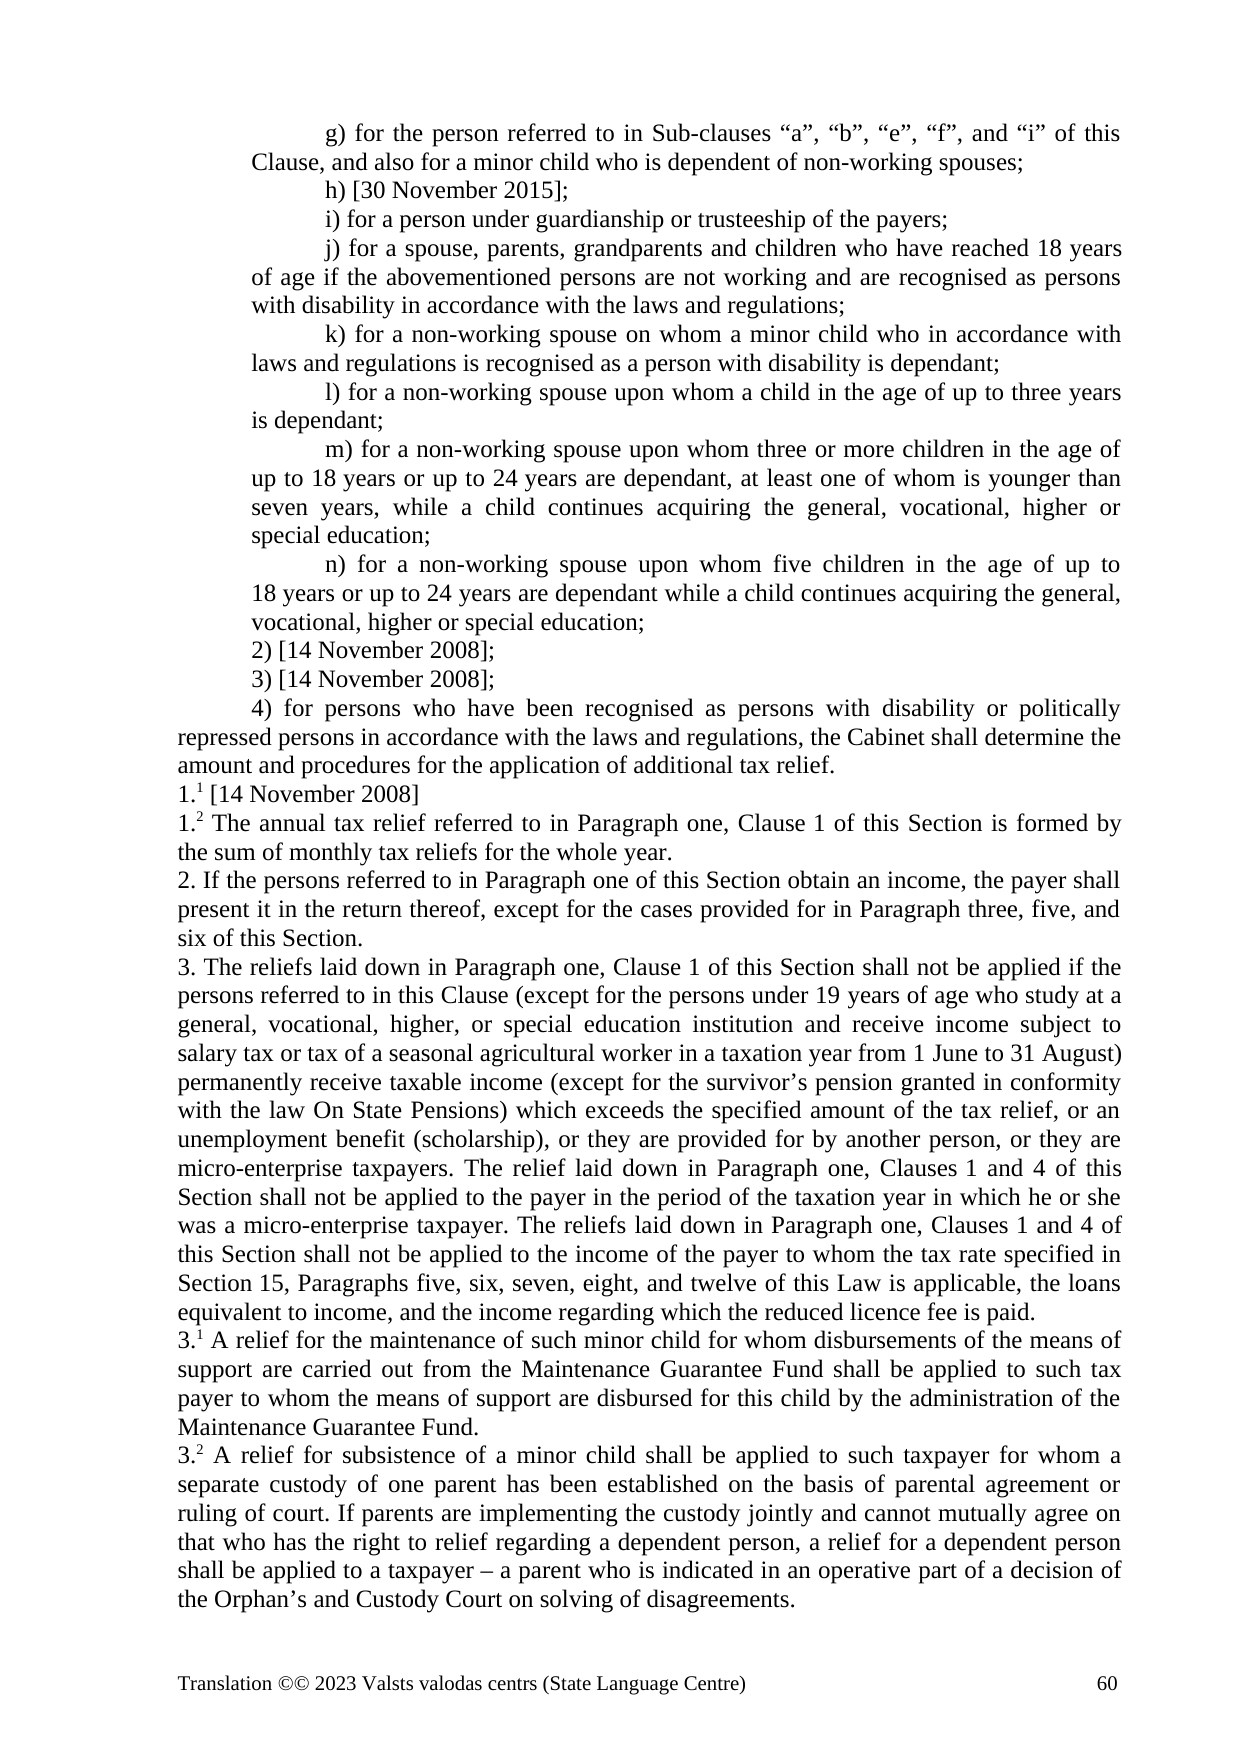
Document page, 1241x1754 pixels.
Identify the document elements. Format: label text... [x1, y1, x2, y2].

text 3.2 A relief for subsistence of a minor child shall be applied to such taxpayer for whom a separate custody of one parent has been established on the basis of parental agreement or ruling of court. If parents are implementing the custody jointly and cannot mutually agree on that who has the right to relief regarding a dependent person, a relief for a dependent person shall be applied to a taxpayer – a parent who is indicated in an operative part of a decision of the Orphan’s and Custody Court on solving of disagreements. [177, 1441, 1122, 1613]
text k) for a non-working spouse on whom a minor child who in accordance with laws and regulations is recognised as a person with disability is dependant; [251, 319, 1122, 377]
text 1.1 [14 November 2008] [177, 779, 1122, 808]
text 3. The reliefs laid down in Paragraph one, Clause 1 of this Section shall not be applied if the persons referred to in this Clause (except for the persons under 19 years of age who study at a general, vocational, higher, or special education institution and receive income subject to salary tax or tax of a seasonal agricultural worker in a taxation year from 1 June to 31 August) permanently receive taxable income (except for the survivor’s pension granted in conformity with the law On State Pensions) which exceeds the specified amount of the tax relief, or an unemployment benefit (scholarship), or they are provided for by another person, or they are micro-enterprise taxpayers. The relief laid down in Paragraph one, Clauses 1 and 4 of this Section shall not be applied to the payer in the period of the taxation year in which he or she was a micro-enterprise taxpayer. The reliefs laid down in Paragraph one, Clauses 1 and 4 of this Section shall not be applied to the income of the payer to whom the tax rate specified in Section 15, Paragraphs five, six, seven, eight, and twelve of this Law is applicable, the loans equivalent to income, and the income regarding which the reduced licence fee is paid. [177, 952, 1122, 1326]
text 3) [14 November 2008]; [177, 664, 1122, 693]
text h) [30 November 2015]; [251, 176, 1122, 204]
text 2. If the persons referred to in Paragraph one of this Section obtain an income, the payer shall present it in the return thereof, except for the cases provided for in Paragraph three, five, and six of this Section. [177, 866, 1122, 952]
text g) for the person referred to in Sub-clauses “a”, “b”, “e”, “f”, and “i” of this Clause, and also for a minor child who is dependent of non-working spouses; [251, 118, 1122, 176]
text 2) [14 November 2008]; [177, 636, 1122, 664]
text 3.1 A relief for the maintenance of such minor child for whom disbursements of the means of support are carried out from the Maintenance Guarantee Fund shall be applied to such tax payer to whom the means of support are disbursed for this child by the administration of the Maintenance Guarantee Fund. [177, 1326, 1122, 1441]
text 1.2 The annual tax relief referred to in Paragraph one, Clause 1 of this Section is formed by the sum of monthly tax reliefs for the whole year. [177, 808, 1122, 866]
text l) for a non-working spouse upon whom a child in the age of up to three years is dependant; [251, 377, 1122, 434]
text i) for a person under guardianship or trusteeship of the payers; [251, 204, 1122, 233]
text n) for a non-working spouse upon whom five children in the age of up to 18 years or up to 24 years are dependant while a child continues acquiring the general, vocational, higher or special education; [251, 549, 1122, 636]
text m) for a non-working spouse upon whom three or more children in the age of up to 18 years or up to 24 years are dependant, at least one of whom is younger than seven years, while a child continues acquiring the general, vocational, higher or special education; [251, 434, 1122, 549]
text j) for a spouse, parents, grandparents and children who have reached 18 years of age if the abovementioned persons are not working and are recognised as persons with disability in accordance with the laws and regulations; [251, 233, 1122, 319]
text 4) for persons who have been recognised as persons with disability or politically repressed persons in accordance with the laws and regulations, the Cabinet shall determine the amount and procedures for the application of additional tax relief. [177, 693, 1122, 779]
